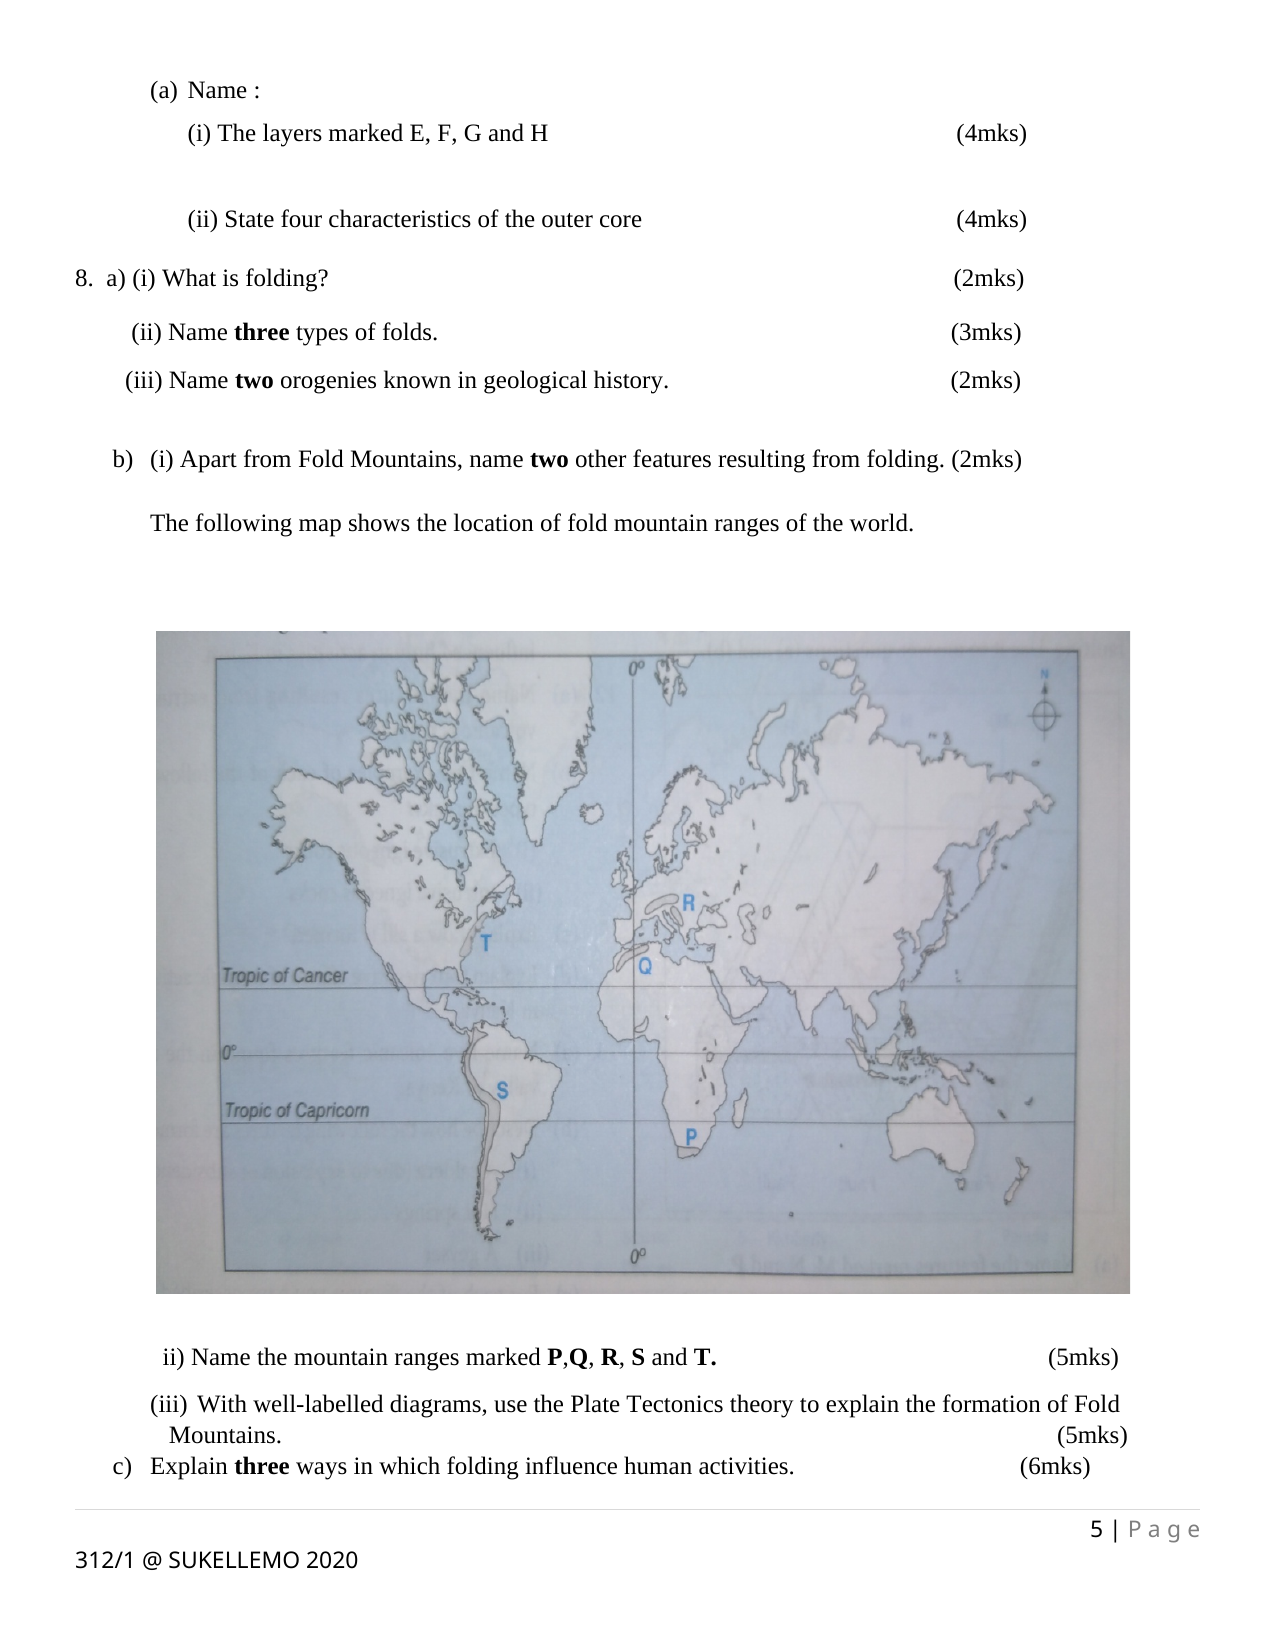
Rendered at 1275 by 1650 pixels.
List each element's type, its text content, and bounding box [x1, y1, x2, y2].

list (ii) State four characteristics of the outer core (4mks) [187, 204, 1200, 232]
list (i) The layers marked E, F, G and H (4mks) [187, 118, 1200, 147]
text (ii) Name three types of folds. (3mks) [75, 317, 1200, 346]
list Explain three ways in which folding influence human activities. (6mks) [112, 1451, 1200, 1480]
text 8. a) (i) What is folding? (2mks) [75, 263, 1200, 292]
list With well-labelled diagrams, use the Plate Tectonics theory to explain the formation of Fold [150, 1389, 1200, 1418]
text ii) Name the mountain ranges marked P,Q, R, S and T. (5mks) [75, 1342, 1200, 1370]
list Name : [150, 75, 1200, 104]
list The following map shows the location of fold mountain ranges of the world. [150, 508, 1200, 537]
picture [156, 631, 1130, 1294]
list (i) Apart from Fold Mountains, name two other features resulting from folding. (2mks) [112, 444, 1200, 472]
list Mountains. (5mks) [169, 1420, 1200, 1449]
text (iii) Name two orogenies known in geological history. (2mks) [75, 365, 1200, 394]
